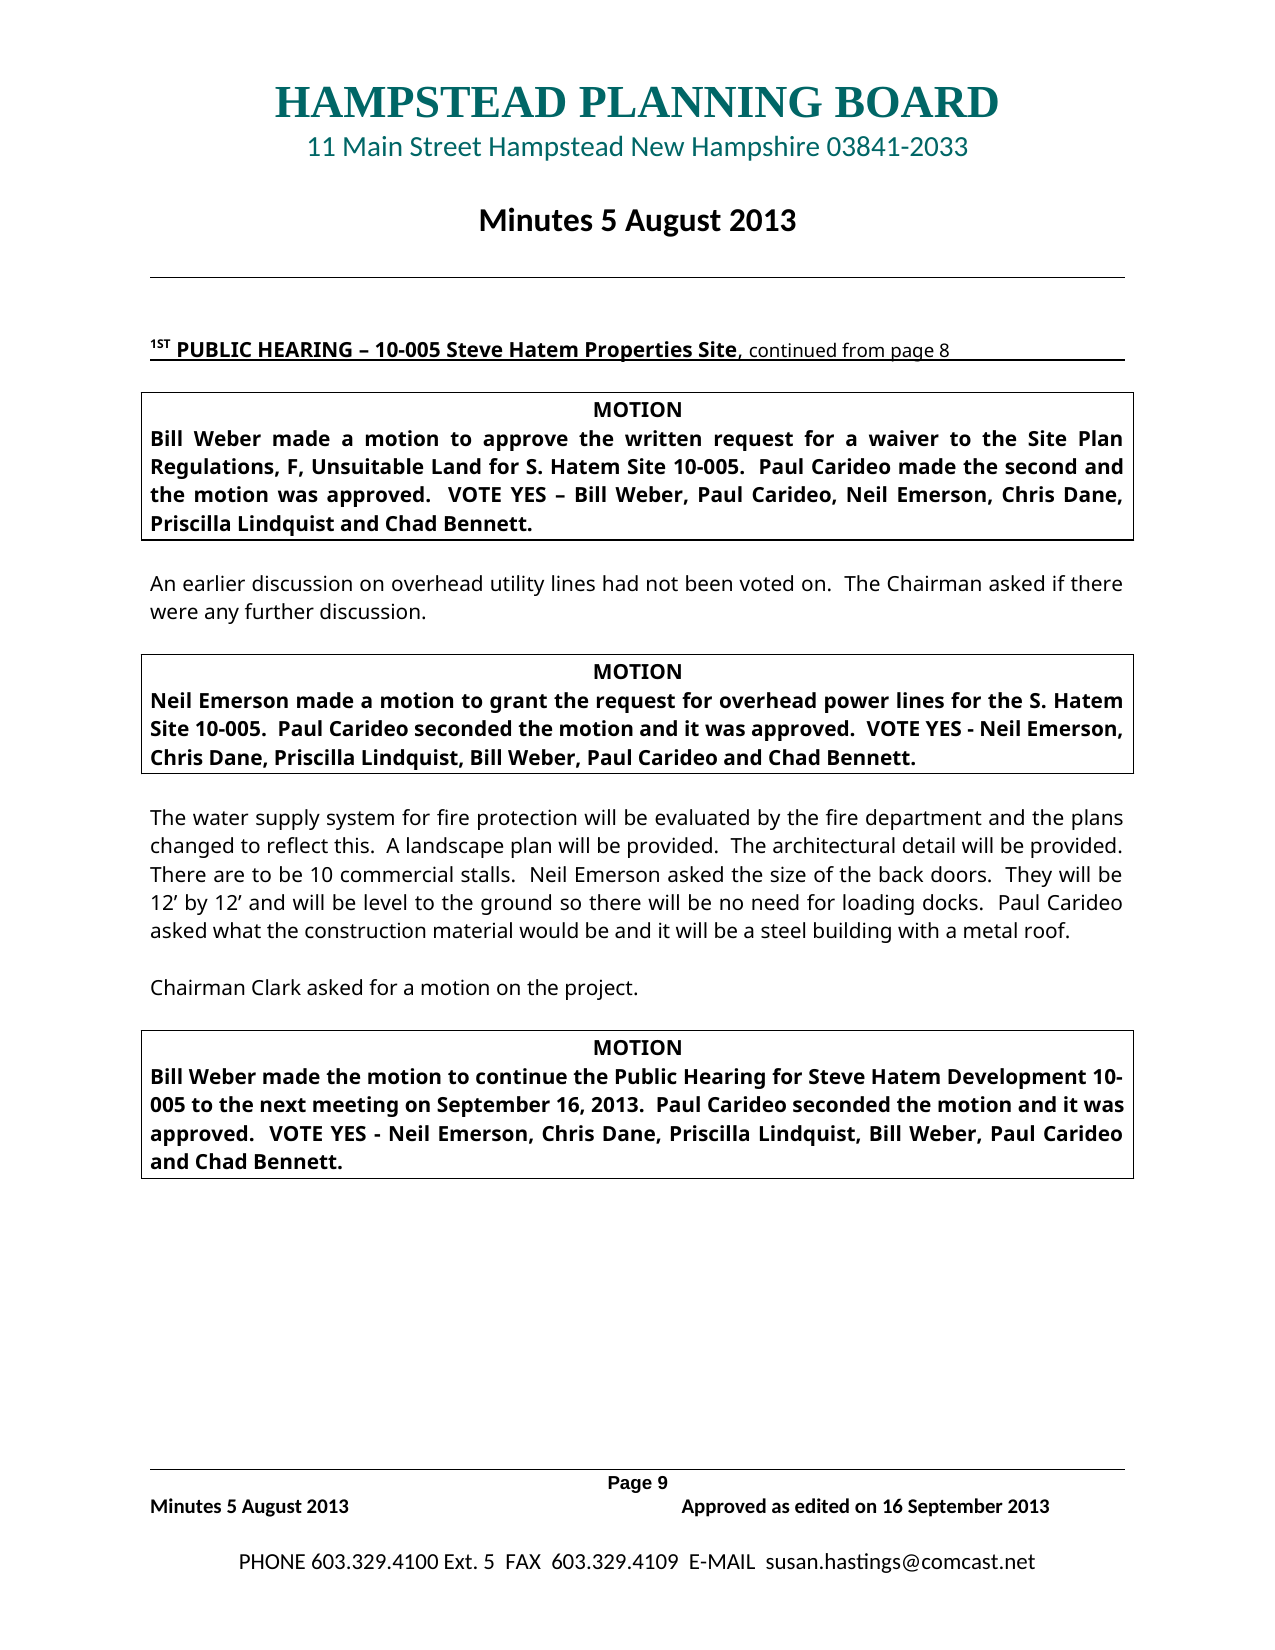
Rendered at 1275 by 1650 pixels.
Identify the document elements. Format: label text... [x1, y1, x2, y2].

text The water supply system for fire protection will be evaluated by the fire department and the plans changed to reflect this. A landscape plan will be provided. The architectural detail will be provided. There are to be 10 commercial stalls. Neil Emerson asked the size of the back doors. They will be 12’ by 12’ and will be level to the ground so there will be no need for loading docks. Paul Carideo asked what the construction material would be and it will be a steel building with a metal roof. [150, 803, 1125, 945]
text Bill Weber made a motion to approve the written request for a waiver to the Site Plan Regulations, F, Unsuitable Land for S. Hatem Site 10-005. Paul Carideo made the second and the motion was approved. VOTE YES – Bill Weber, Paul Carideo, Neil Emerson, Chris Dane, Priscilla Lindquist and Chad Bennett. [142, 421, 1133, 539]
text MOTION [142, 655, 1133, 683]
text An earlier discussion on overhead utility lines had not been voted on. The Chairman asked if there were any further discussion. [150, 569, 1125, 626]
text Neil Emerson made a motion to grant the request for overhead power lines for the S. Hatem Site 10-005. Paul Carideo seconded the motion and it was approved. VOTE YES - Neil Emerson, Chris Dane, Priscilla Lindquist, Bill Weber, Paul Carideo and Chad Bennett. [142, 683, 1133, 773]
text MOTION [142, 393, 1133, 421]
text Bill Weber made the motion to continue the Public Hearing for Steve Hatem Development 10-005 to the next meeting on September 16, 2013. Paul Carideo seconded the motion and it was approved. VOTE YES - Neil Emerson, Chris Dane, Priscilla Lindquist, Bill Weber, Paul Carideo and Chad Bennett. [142, 1059, 1133, 1178]
text Chairman Clark asked for a motion on the project. [150, 973, 1125, 1002]
text 1ST PUBLIC HEARING – 10-005 Steve Hatem Properties Site, continued from page 8 [150, 335, 1125, 359]
text MOTION [142, 1031, 1133, 1059]
